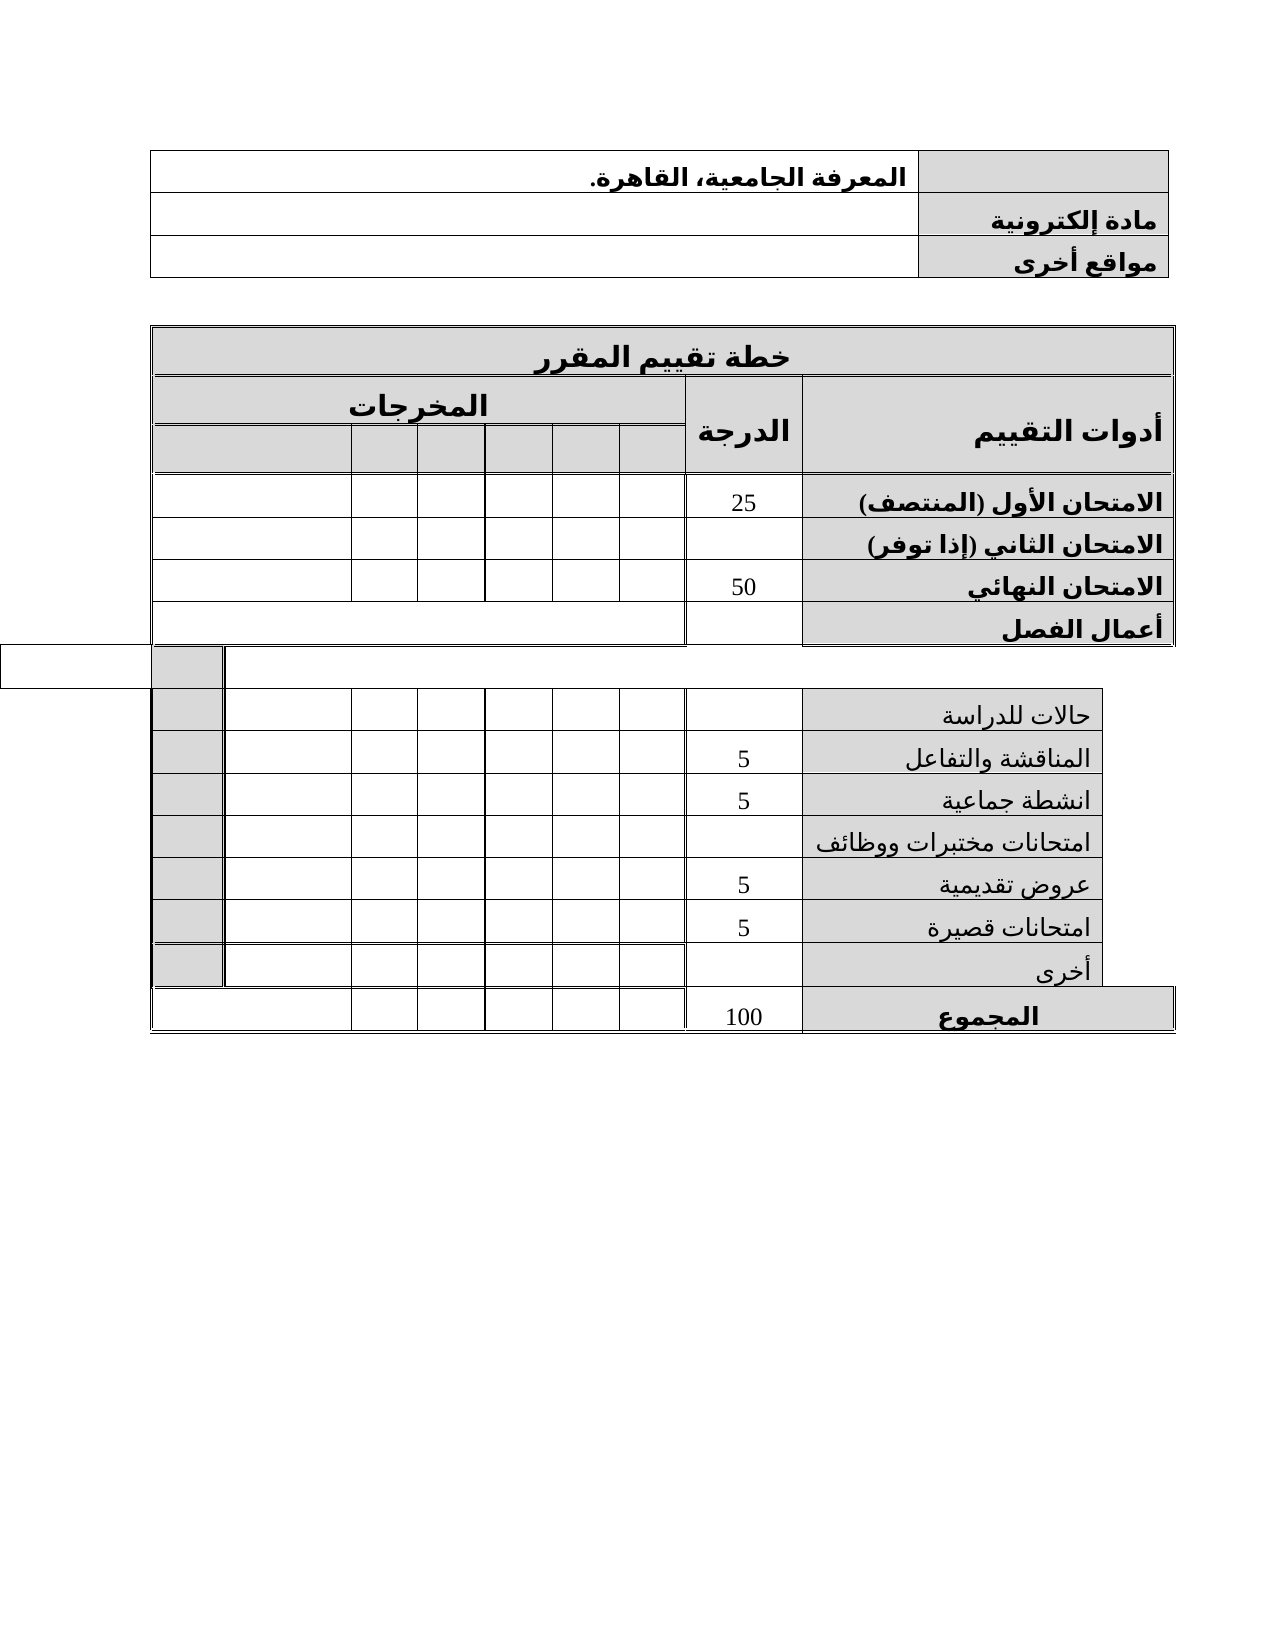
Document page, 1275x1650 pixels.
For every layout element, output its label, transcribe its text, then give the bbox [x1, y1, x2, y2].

table_cell 5 [687, 858, 802, 899]
table_cell انشطة جماعية [803, 774, 1102, 815]
table_cell حالات للدراسة [803, 689, 1102, 730]
table_cell [153, 900, 222, 942]
table_cell 50 [687, 560, 802, 601]
table_cell [486, 475, 552, 517]
table_cell [620, 858, 684, 899]
table_cell [418, 731, 484, 772]
table_cell [352, 858, 417, 899]
table_cell [553, 945, 619, 986]
table_cell [352, 518, 417, 559]
table_cell مادة إلكترونية [919, 193, 1168, 234]
table_cell [153, 602, 684, 643]
table_cell [553, 858, 619, 899]
table_cell المخرجات [152, 374, 685, 423]
table_cell [418, 816, 484, 857]
table_cell [226, 945, 351, 986]
table_cell [486, 945, 552, 986]
table_cell [553, 816, 619, 857]
table_cell [486, 989, 552, 1030]
table_cell [687, 689, 802, 730]
table_cell امتحانات قصيرة [803, 900, 1102, 942]
table_cell [153, 689, 222, 730]
table_cell [620, 560, 684, 601]
table_cell [418, 689, 484, 730]
table_cell المجموع [803, 987, 1174, 1030]
table_cell [226, 774, 351, 815]
table_cell 5 [687, 900, 802, 942]
table_cell [620, 945, 684, 986]
table_cell [418, 945, 484, 986]
table_cell [486, 426, 552, 472]
table_cell [418, 560, 484, 601]
table_cell 25 [687, 475, 802, 517]
table_header خطة تقييم المقرر [153, 328, 1173, 374]
table_cell [418, 774, 484, 815]
table_cell المناقشة والتفاعل [803, 731, 1102, 772]
table_cell 5 [687, 731, 802, 772]
table_cell [687, 602, 802, 643]
table_cell 100 [685, 987, 802, 1030]
table_cell [352, 900, 417, 942]
table_cell [620, 426, 685, 472]
table_cell [553, 731, 619, 772]
table_cell 5 [687, 774, 802, 815]
table_cell [553, 475, 619, 517]
table_cell [153, 774, 222, 815]
table_cell [418, 989, 484, 1030]
table_cell [553, 518, 619, 559]
table_cell [553, 689, 619, 730]
table_cell [418, 475, 484, 517]
table_cell [486, 731, 552, 772]
table_cell [352, 689, 417, 730]
table_cell [553, 774, 619, 815]
table_cell [687, 943, 802, 986]
table_cell [152, 472, 351, 517]
table_cell [553, 560, 619, 601]
table_cell [151, 193, 918, 234]
table_cell أخرى [803, 943, 1102, 986]
table_cell [352, 945, 417, 986]
table_cell [620, 774, 684, 815]
table_cell [226, 858, 351, 899]
table_cell [553, 989, 619, 1030]
table_cell [687, 816, 802, 857]
table_cell [620, 900, 684, 942]
table_cell أعمال الفصل [803, 602, 1173, 643]
table_cell [226, 689, 351, 730]
table_cell تقييمات الأعمال الفصلية [152, 644, 222, 688]
table_cell [352, 731, 417, 772]
table_cell [620, 816, 684, 857]
table_cell [418, 858, 484, 899]
table_cell [486, 560, 552, 601]
table_cell مواقع أخرى [919, 236, 1168, 277]
table_cell [352, 774, 417, 815]
table_cell الامتحان الثاني (إذا توفر) [803, 518, 1173, 559]
table_cell [486, 689, 552, 730]
table_cell [153, 518, 351, 559]
table_cell [418, 518, 484, 559]
table_cell [226, 816, 351, 857]
table_cell موصى به للقراءة [919, 151, 1168, 192]
table_cell [486, 774, 552, 815]
table_cell [153, 942, 222, 986]
table_cell الدرجة [686, 377, 802, 472]
table_cell [486, 858, 552, 899]
table_cell [418, 426, 484, 472]
table_cell [153, 560, 351, 601]
table_cell امتحانات مختبرات ووظائف [803, 816, 1102, 857]
table_cell [620, 518, 684, 559]
table_cell [553, 900, 619, 942]
table_cell [226, 900, 351, 942]
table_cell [151, 151, 918, 192]
table_cell [153, 816, 222, 857]
table_cell [620, 731, 684, 772]
table_cell [418, 900, 484, 942]
table_cell أدوات التقييم [803, 374, 1174, 472]
table_cell [152, 986, 351, 1030]
table_cell [226, 731, 351, 772]
table_cell [620, 989, 685, 1030]
table_cell [352, 560, 417, 601]
table_cell [153, 731, 222, 772]
table_cell [153, 858, 222, 899]
table_cell [152, 423, 351, 472]
table_cell [620, 475, 684, 517]
table_cell [486, 518, 552, 559]
table_cell الامتحان الأول (المنتصف) [803, 472, 1174, 517]
table_cell [687, 518, 802, 559]
table_cell [352, 475, 417, 517]
table_cell [553, 426, 619, 472]
table_cell [620, 689, 684, 730]
table_cell الامتحان النهائي [803, 560, 1173, 601]
table_cell [352, 816, 417, 857]
table_cell [486, 816, 552, 857]
table_cell [486, 900, 552, 942]
table_cell [352, 989, 417, 1030]
table_cell عروض تقديمية [803, 858, 1102, 899]
table_cell [151, 236, 918, 277]
table_cell [352, 426, 417, 472]
